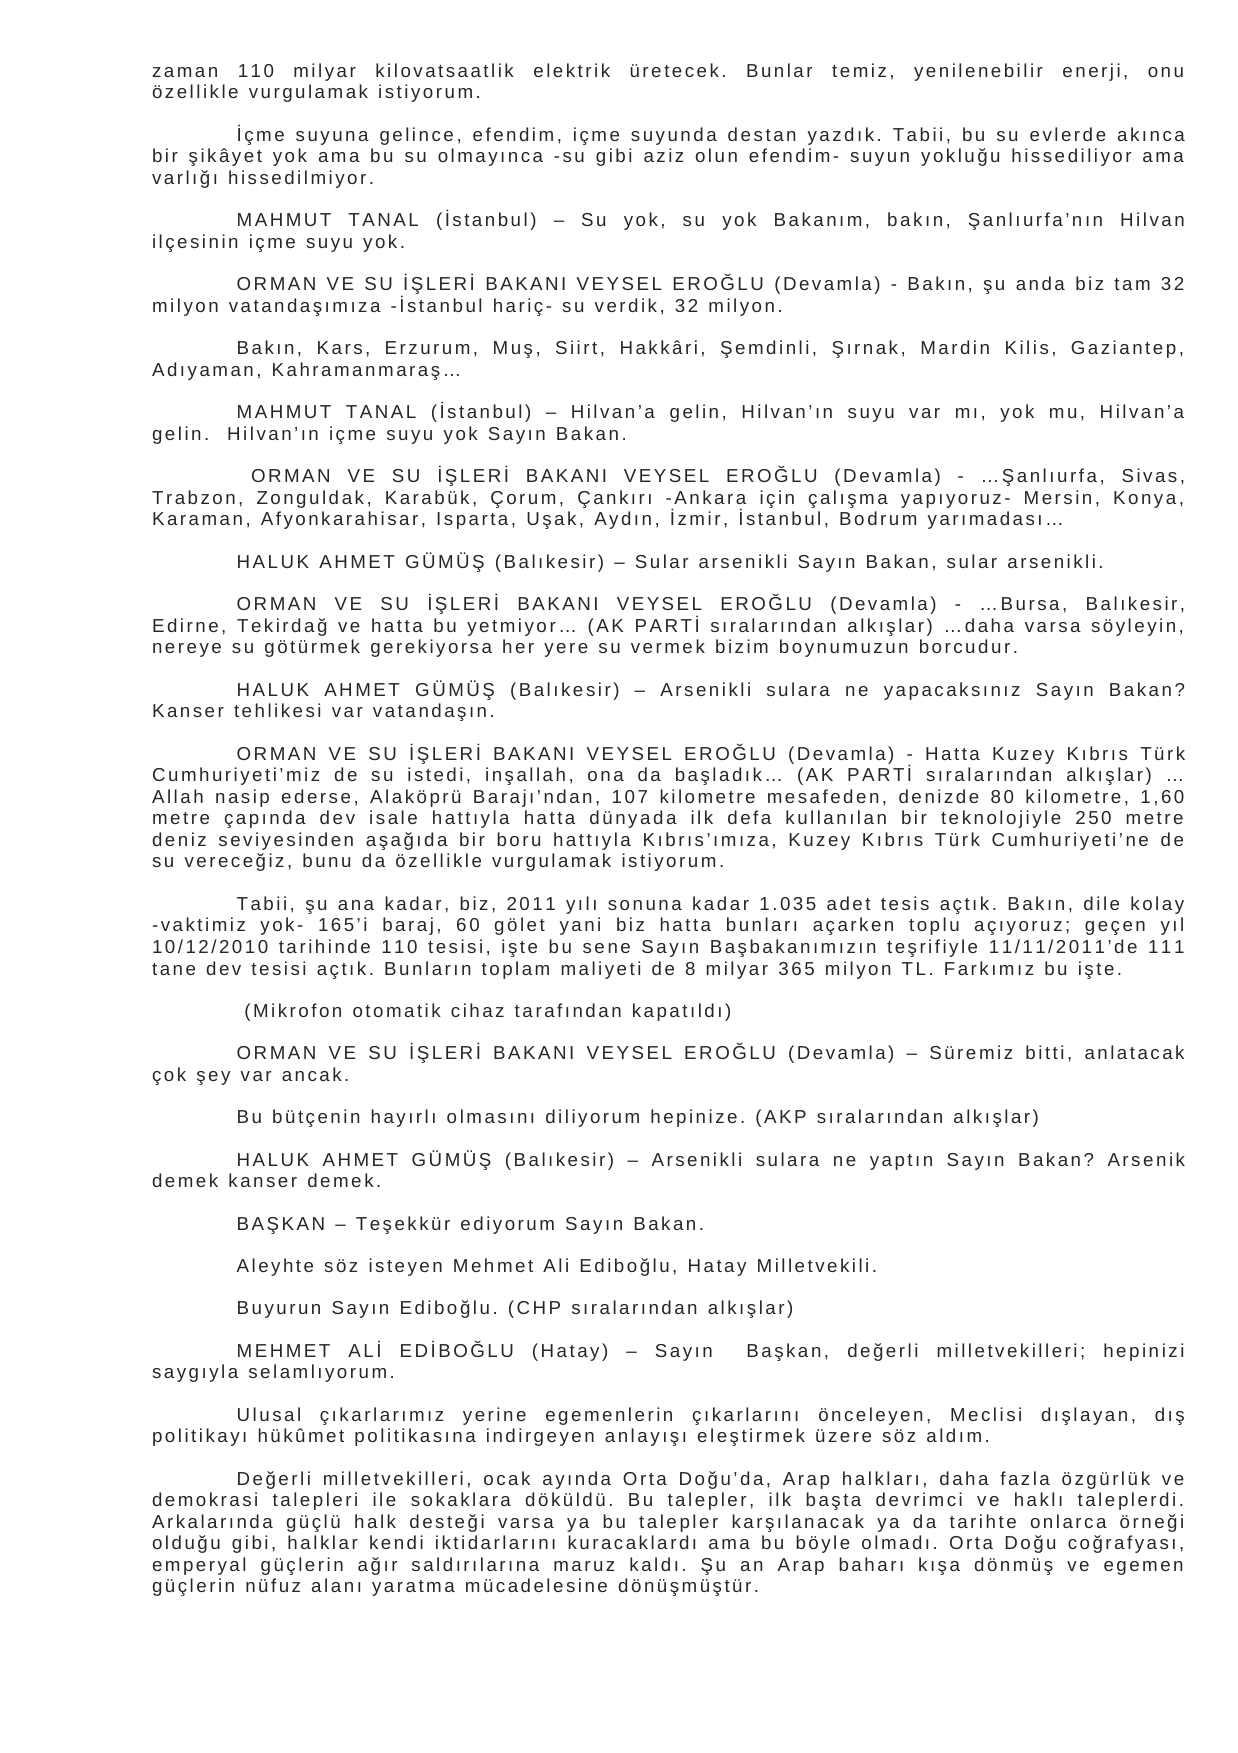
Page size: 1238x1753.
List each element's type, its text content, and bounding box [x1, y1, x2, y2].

text MAHMUT TANAL (İstanbul) – Su yok, su yok Bakanım, bakın, Şanlıurfa’nın Hilvan ilçesinin içme suyu yok. [152, 209, 1186, 252]
text HALUK AHMET GÜMÜŞ (Balıkesir) – Sular arsenikli Sayın Bakan, sular arsenikli. [152, 551, 1186, 572]
text (Mikrofon otomatik cihaz tarafından kapatıldı) [152, 1000, 1186, 1021]
text ORMAN VE SU İŞLERİ BAKANI VEYSEL EROĞLU (Devamla) - …Bursa, Balıkesir, Edirne, Tekirdağ ve hatta bu yetmiyor… (AK PARTİ sıralarından alkışlar) …daha varsa söyleyin, nereye su götürmek gerekiyorsa her yere su vermek bizim boynumuzun borcudur. [152, 593, 1186, 658]
text MEHMET ALİ EDİBOĞLU (Hatay) – Sayın Başkan, değerli milletvekilleri; hepinizi saygıyla selamlıyorum. [152, 1339, 1186, 1383]
text ORMAN VE SU İŞLERİ BAKANI VEYSEL EROĞLU (Devamla) - …Şanlıurfa, Sivas, Trabzon, Zonguldak, Karabük, Çorum, Çankırı -Ankara için çalışma yapıyoruz- Mersin, Konya, Karaman, Afyonkarahisar, Isparta, Uşak, Aydın, İzmir, İstanbul, Bodrum yarımadası… [152, 465, 1186, 530]
text ORMAN VE SU İŞLERİ BAKANI VEYSEL EROĞLU (Devamla) - Bakın, şu anda biz tam 32 milyon vatandaşımıza -İstanbul hariç- su verdik, 32 milyon. [152, 273, 1186, 316]
text Ulusal çıkarlarımız yerine egemenlerin çıkarlarını önceleyen, Meclisi dışlayan, dış politikayı hükûmet politikasına indirgeyen anlayışı eleştirmek üzere söz aldım. [152, 1403, 1186, 1447]
text Bu bütçenin hayırlı olmasını diliyorum hepinize. (AKP sıralarından alkışlar) [152, 1106, 1186, 1128]
text ORMAN VE SU İŞLERİ BAKANI VEYSEL EROĞLU (Devamla) – Süremiz bitti, anlatacak çok şey var ancak. [152, 1042, 1186, 1085]
text BAŞKAN – Teşekkür ediyorum Sayın Bakan. [152, 1212, 1186, 1234]
text HALUK AHMET GÜMÜŞ (Balıkesir) – Arsenikli sulara ne yapacaksınız Sayın Bakan? Kanser tehlikesi var vatandaşın. [152, 678, 1186, 722]
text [152, 60, 1186, 103]
text Aleyhte söz isteyen Mehmet Ali Ediboğlu, Hatay Milletvekili. [152, 1255, 1186, 1276]
text Tabii, şu ana kadar, biz, 2011 yılı sonuna kadar 1.035 adet tesis açtık. Bakın, dile kolay -vaktimiz yok- 165’i baraj, 60 gölet yani biz hatta bunları açarken toplu açıyoruz; geçen yıl 10/12/2010 tarihinde 110 tesisi, işte bu sene Sayın Başbakanımızın teşrifiyle 11/11/2011’de 111 tane dev tesisi açtık. Bunların toplam maliyeti de 8 milyar 365 milyon TL. Farkımız bu işte. [152, 893, 1186, 979]
text ORMAN VE SU İŞLERİ BAKANI VEYSEL EROĞLU (Devamla) - Hatta Kuzey Kıbrıs Türk Cumhuriyeti’miz de su istedi, inşallah, ona da başladık… (AK PARTİ sıralarından alkışlar) …Allah nasip ederse, Alaköprü Barajı’ndan, mesafeden, denizde , çapında dev isale hattıyla hatta dünyada ilk defa kullanılan bir teknolojiyle deniz seviyesinden aşağıda bir boru hattıyla Kıbrıs’ımıza, Kuzey Kıbrıs Türk Cumhuriyeti’ne de su vereceğiz, bunu da özellikle vurgulamak istiyorum. [152, 742, 1186, 872]
text İçme suyuna gelince, efendim, içme suyunda destan yazdık. Tabii, bu su evlerde akınca bir şikâyet yok ama bu su olmayınca -su gibi aziz olun efendim- suyun yokluğu hissediliyor ama varlığı hissedilmiyor. [152, 124, 1186, 188]
text Bakın, Kars, Erzurum, Muş, Siirt, Hakkâri, Şemdinli, Şırnak, Mardin Kilis, Gaziantep, Adıyaman, Kahramanmaraş… [152, 337, 1186, 380]
text Değerli milletvekilleri, ocak ayında Orta Doğu’da, Arap halkları, daha fazla özgürlük ve demokrasi talepleri ile sokaklara döküldü. Bu talepler, ilk başta devrimci ve haklı taleplerdi. Arkalarında güçlü halk desteği varsa ya bu talepler karşılanacak ya da tarihte onlarca örneği olduğu gibi, halklar kendi iktidarlarını kuracaklardı ama bu böyle olmadı. Orta Doğu coğrafyası, emperyal güçlerin ağır saldırılarına maruz kaldı. Şu an Arap baharı kışa dönmüş ve egemen güçlerin nüfuz alanı yaratma mücadelesine dönüşmüştür. [152, 1467, 1186, 1597]
text HALUK AHMET GÜMÜŞ (Balıkesir) – Arsenikli sulara ne yaptın Sayın Bakan? Arsenik demek kanser demek. [152, 1148, 1186, 1192]
text Buyurun Sayın Ediboğlu. (CHP sıralarından alkışlar) [152, 1297, 1186, 1319]
text MAHMUT TANAL (İstanbul) – Hilvan’a gelin, Hilvan’ın suyu var mı, yok mu, Hilvan’a gelin. Hilvan’ın içme suyu yok Sayın Bakan. [152, 401, 1186, 444]
